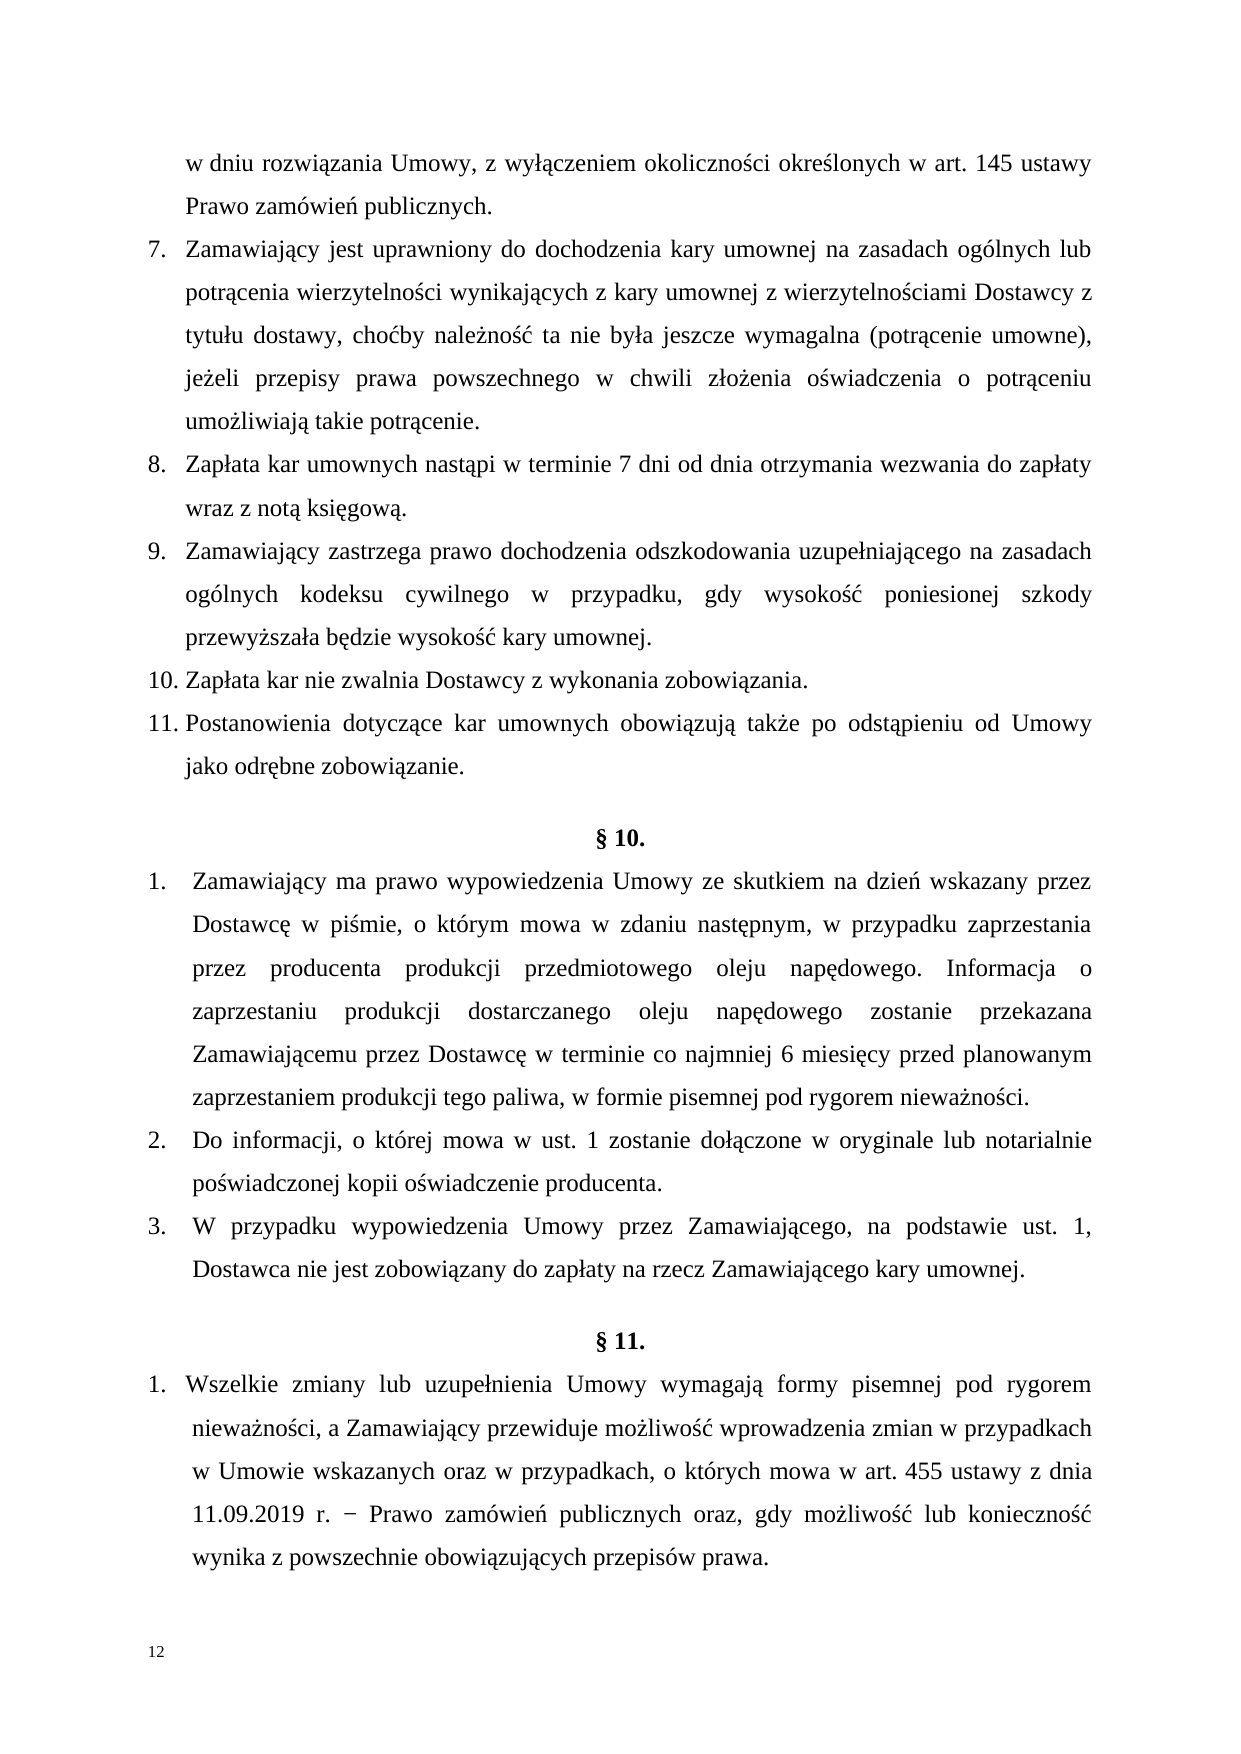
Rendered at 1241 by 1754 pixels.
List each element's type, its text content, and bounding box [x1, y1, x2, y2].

list Zapłata kar umownych nastąpi w terminie 7 dni od dnia otrzymania wezwania do zapłaty wraz z notą księgową. [148, 449, 1093, 521]
list Zamawiający jest uprawniony do dochodzenia kary umownej na zasadach ogólnych lub potrącenia wierzytelności wynikających z kary umownej z wierzytelnościami Dostawcy z tytułu dostawy, choćby należność ta nie była jeszcze wymagalna (potrącenie umowne), jeżeli przepisy prawa powszechnego w chwili złożenia oświadczenia o potrąceniu umożliwiają takie potrącenie. [148, 234, 1093, 435]
text § 11. [148, 1326, 1093, 1355]
list Wszelkie zmiany lub uzupełnienia Umowy wymagają formy pisemnej pod rygorem nieważności, a Zamawiający przewiduje możliwość wprowadzenia zmian w przypadkach w Umowie wskazanych oraz w przypadkach, o których mowa w art. 455 ustawy z dnia 11.09.2019 r. − Prawo zamówień publicznych oraz, gdy możliwość lub konieczność wynika z powszechnie obowiązujących przepisów prawa. [148, 1369, 1093, 1571]
list Do informacji, o której mowa w ust. 1 zostanie dołączone w oryginale lub notarialnie poświadczonej kopii oświadczenie producenta. [148, 1125, 1093, 1197]
list Zamawiający zastrzega prawo dochodzenia odszkodowania uzupełniającego na zasadach ogólnych kodeksu cywilnego w przypadku, gdy wysokość poniesionej szkody przewyższała będzie wysokość kary umownej. [148, 536, 1093, 651]
list Zapłata kar nie zwalnia Dostawcy z wykonania zobowiązania. [148, 665, 1093, 694]
list Postanowienia dotyczące kar umownych obowiązują także po odstąpieniu od Umowy jako odrębne zobowiązanie. [148, 708, 1093, 780]
list W przypadku wypowiedzenia Umowy przez Zamawiającego, na podstawie ust. 1, Dostawca nie jest zobowiązany do zapłaty na rzecz Zamawiającego kary umownej. [148, 1211, 1093, 1283]
list Zamawiający ma prawo wypowiedzenia Umowy ze skutkiem na dzień wskazany przez Dostawcę w piśmie, o którym mowa w zdaniu następnym, w przypadku zaprzestania przez producenta produkcji przedmiotowego oleju napędowego. Informacja o zaprzestaniu produkcji dostarczanego oleju napędowego zostanie przekazana Zamawiającemu przez Dostawcę w terminie co najmniej 6 miesięcy przed planowanym zaprzestaniem produkcji tego paliwa, w formie pisemnej pod rygorem nieważności. [148, 866, 1093, 1111]
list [148, 148, 1093, 219]
text § 10. [148, 823, 1093, 852]
